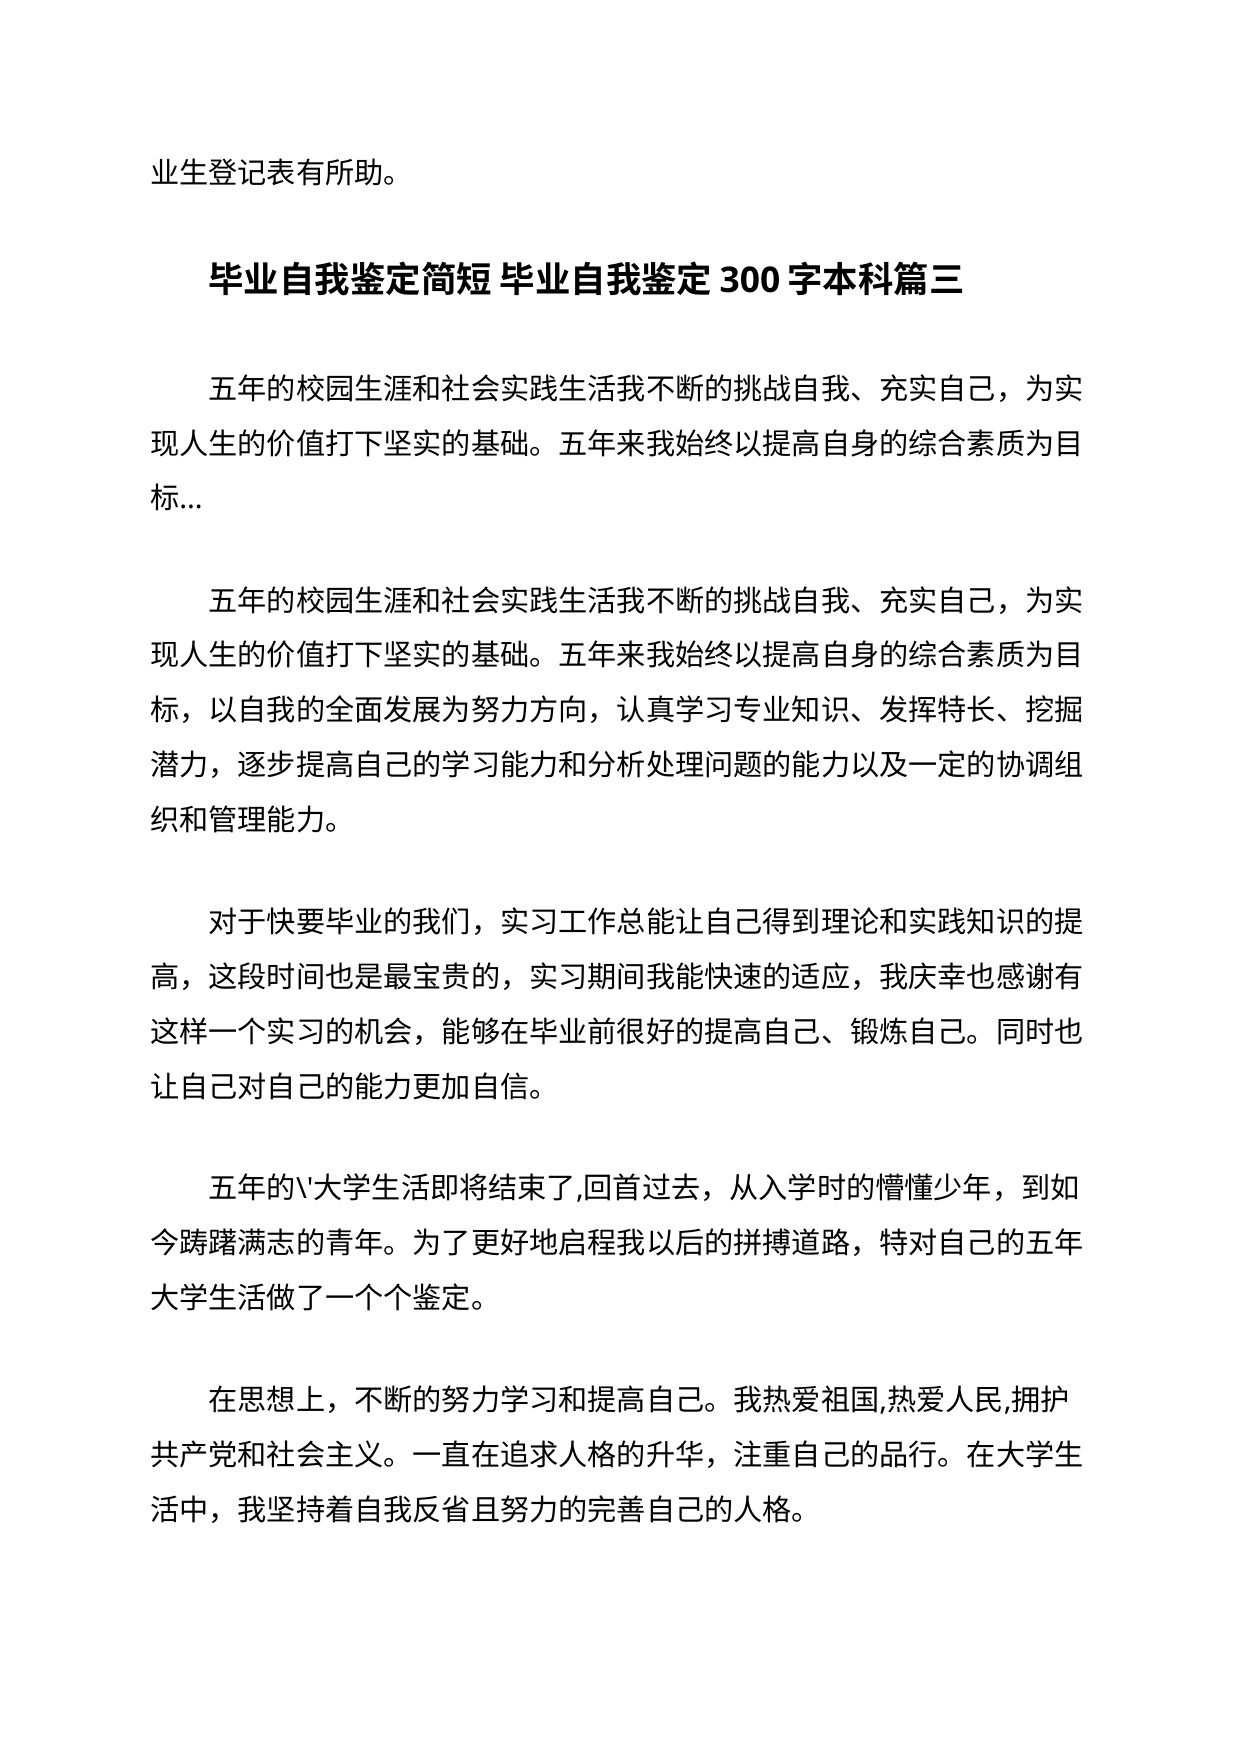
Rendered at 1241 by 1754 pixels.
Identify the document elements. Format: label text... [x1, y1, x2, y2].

text 对于快要毕业的我们，实习工作总能让自己得到理论和实践知识的提高，这段时间也是最宝贵的，实习期间我能快速的适应，我庆幸也感谢有这样一个实习的机会，能够在毕业前很好的提高自己、锻炼自己。同时也让自己对自己的能力更加自信。 [150, 898, 1090, 1105]
text 在思想上，不断的努力学习和提高自己。我热爱祖国,热爱人民,拥护共产党和社会主义。一直在追求人格的升华，注重自己的品行。在大学生活中，我坚持着自我反省且努力的完善自己的人格。 [150, 1377, 1090, 1529]
text 五年的校园生涯和社会实践生活我不断的挑战自我、充实自己，为实现人生的价值打下坚实的基础。五年来我始终以提高自身的综合素质为目标，以自我的全面发展为努力方向，认真学习专业知识、发挥特长、挖掘潜力，逐步提高自己的学习能力和分析处理问题的能力以及一定的协调组织和管理能力。 [150, 577, 1090, 839]
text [150, 150, 1090, 192]
text 毕业自我鉴定简短 毕业自我鉴定300字本科篇三 [150, 252, 1090, 303]
text 五年的校园生涯和社会实践生活我不断的挑战自我、充实自己，为实现人生的价值打下坚实的基础。五年来我始终以提高自身的综合素质为目标... [150, 365, 1090, 517]
text 五年的\'大学生活即将结束了,回首过去，从入学时的懵懂少年，到如今踌躇满志的青年。为了更好地启程我以后的拼搏道路，特对自己的五年大学生活做了一个个鉴定。 [150, 1165, 1090, 1317]
